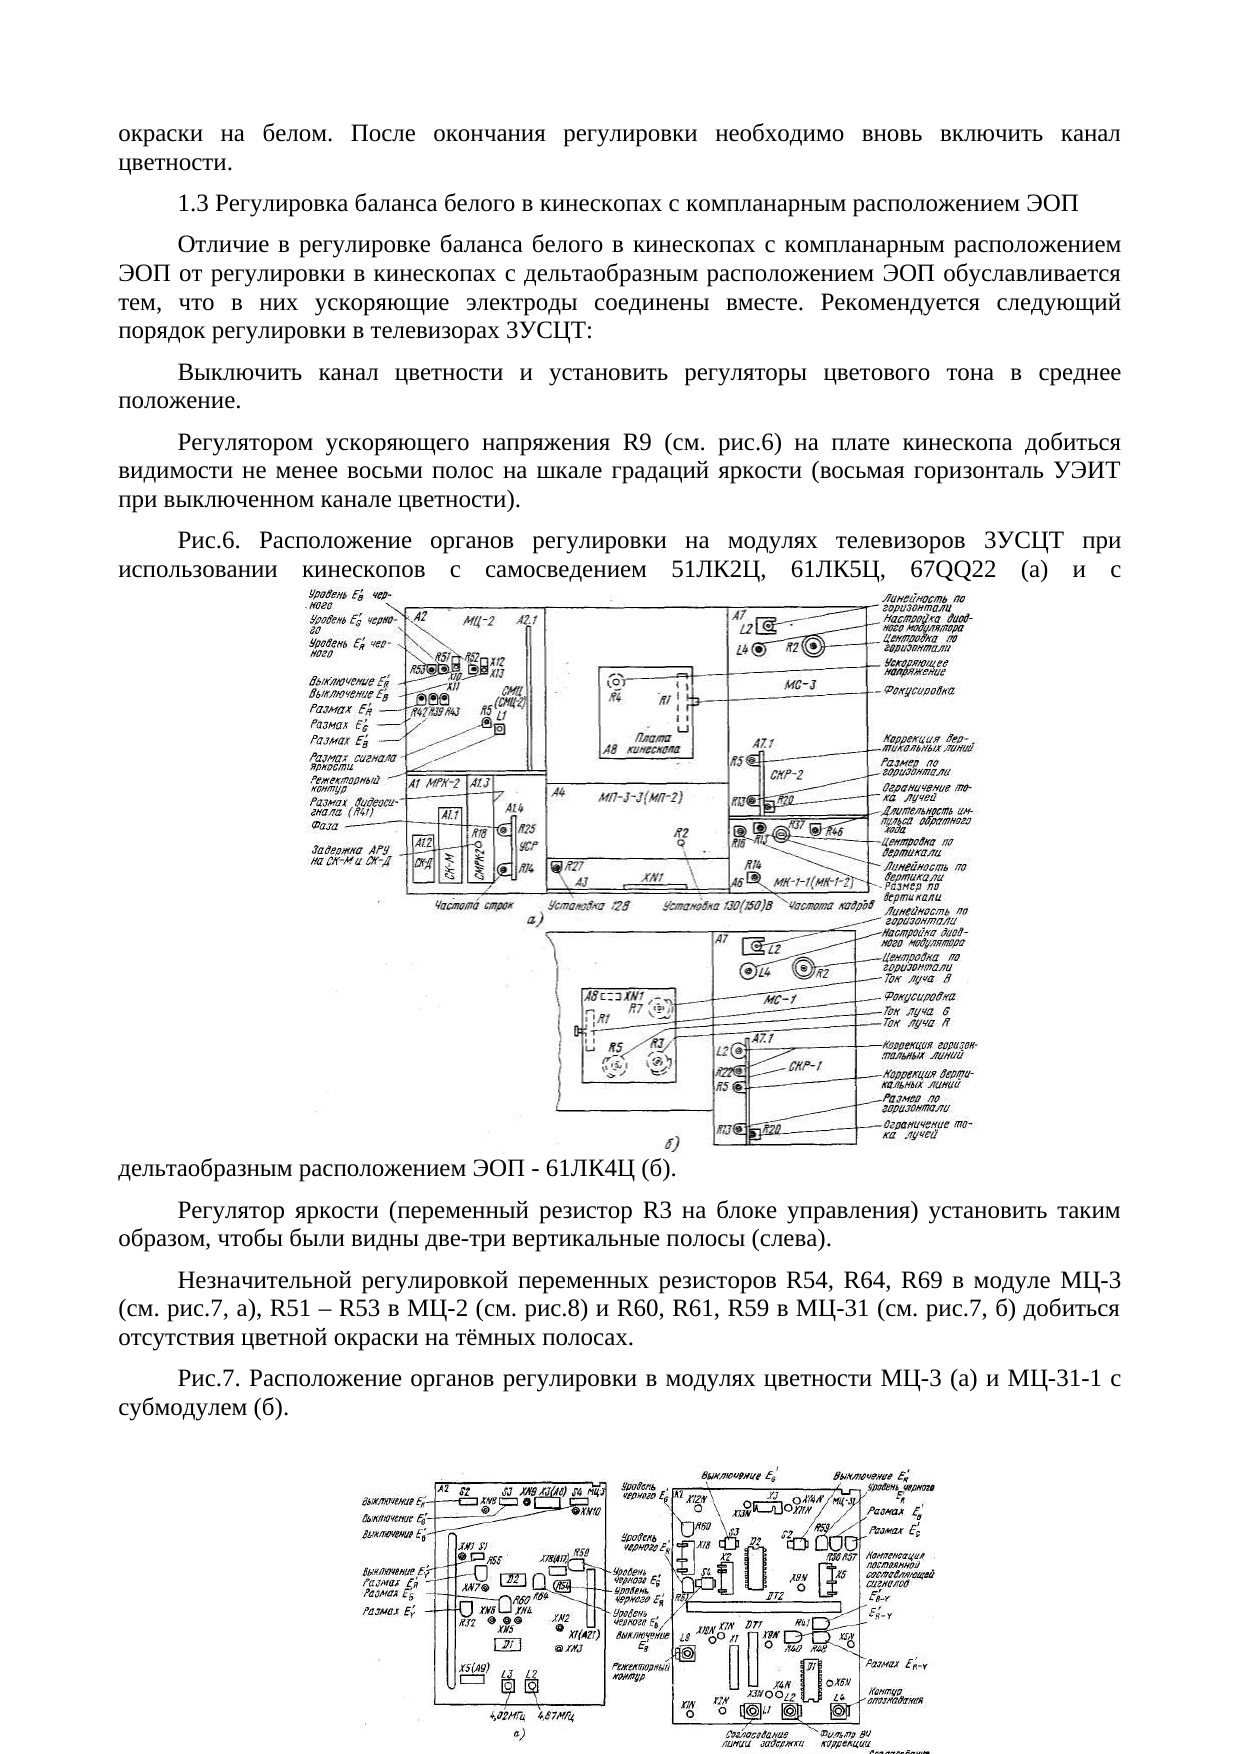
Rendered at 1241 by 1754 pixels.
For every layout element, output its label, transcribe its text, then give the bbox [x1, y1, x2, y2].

picture [360, 1465, 935, 1754]
text Регулятор яркости (переменный резистор R3 на блоке управления) установить таким образом, чтобы были видны две-три вертикальные полосы (слева). [118, 1195, 1122, 1252]
picture [305, 586, 980, 1154]
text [118, 118, 1122, 176]
text Рис.7. Расположение органов регулировки в модулях цветности МЦ-3 (а) и МЦ-31-1 с субмодулем (б). [118, 1363, 1122, 1421]
text Выключить канал цветности и установить регуляторы цветового тона в среднее положение. [118, 357, 1122, 414]
text Незначительной регулировкой переменных резисторов R54, R64, R69 в модуле МЦ-3 (см. рис.7, а), R51 – R53 в МЦ-2 (см. рис.8) и R60, R61, R59 в МЦ-31 (см. рис.7, б) добиться отсутствия цветной окраски на тёмных полосах. [118, 1265, 1122, 1351]
text Отличие в регулировке баланса белого в кинескопах с компланарным расположением ЭОП от регулировки в кинескопах с дельтаобразным расположением ЭОП обуславливается тем, что в них ускоряющие электроды соединены вместе. Рекомендуется следующий порядок регулировки в телевизорах 3УСЦТ: [118, 229, 1122, 344]
text Регулятором ускоряющего напряжения R9 (см. рис.6) на плате кинескопа добиться видимости не менее восьми полос на шкале градаций яркости (восьмая горизонталь УЭИТ при выключенном канале цветности). [118, 427, 1122, 513]
text 1.3 Регулировка баланса белого в кинескопах с компланарным расположением ЭОП [118, 188, 1122, 217]
